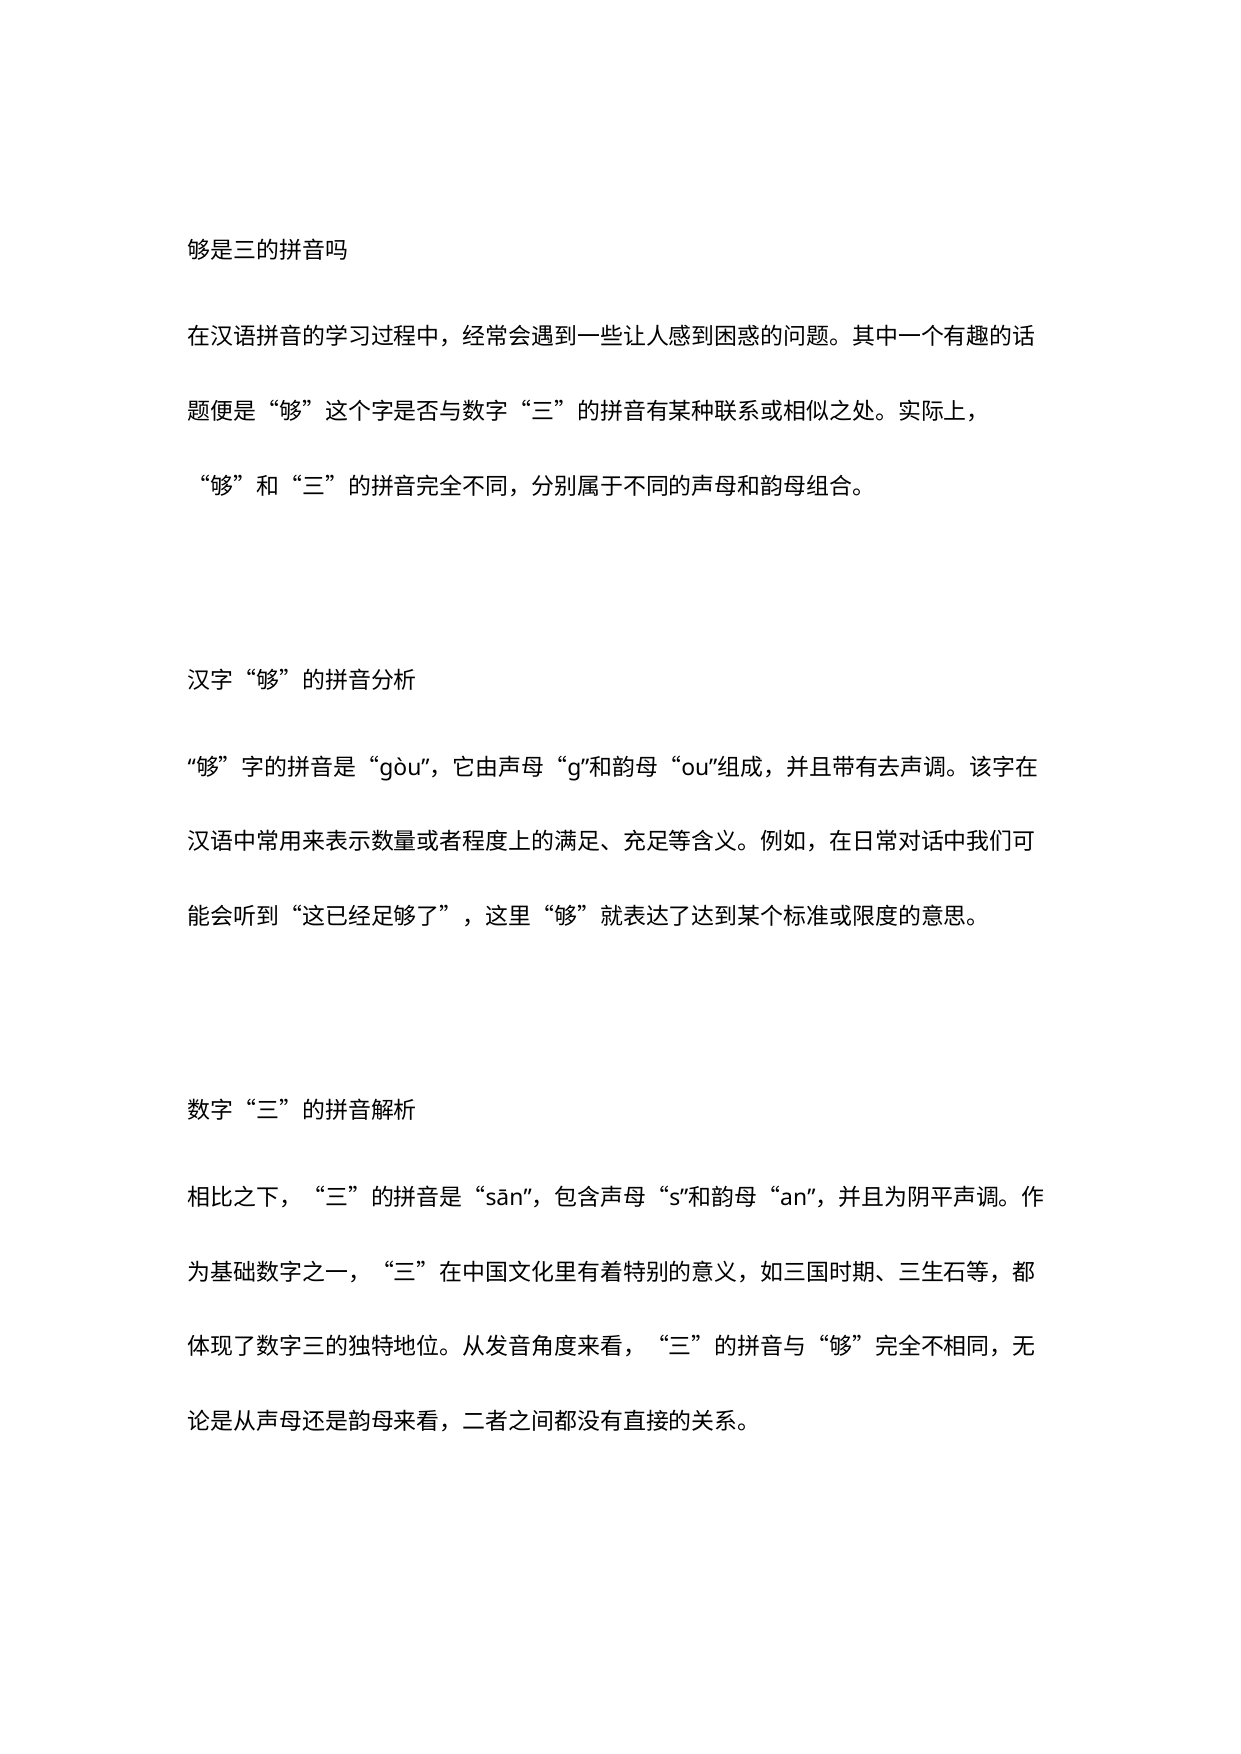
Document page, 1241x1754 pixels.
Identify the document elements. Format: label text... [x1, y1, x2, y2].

text 在汉语拼音的学习过程中，经常会遇到一些让人感到困惑的问题。其中一个有趣的话题便是“够”这个字是否与数字“三”的拼音有某种联系或相似之处。实际上，“够”和“三”的拼音完全不同，分别属于不同的声母和韵母组合。 [187, 302, 1053, 517]
text 数字“三”的拼音解析 [187, 1076, 1053, 1141]
text 相比之下，“三”的拼音是“sān”，包含声母“s”和韵母“an”，并且为阴平声调。作为基础数字之一，“三”在中国文化里有着特别的意义，如三国时期、三生石等，都体现了数字三的独特地位。从发音角度来看，“三”的拼音与“够”完全不相同，无论是从声母还是韵母来看，二者之间都没有直接的关系。 [187, 1163, 1053, 1452]
text 够是三的拼音吗 [187, 216, 1053, 281]
text 汉字“够”的拼音分析 [187, 646, 1053, 711]
text “够”字的拼音是“gòu”，它由声母“g”和韵母“ou”组成，并且带有去声调。该字在汉语中常用来表示数量或者程度上的满足、充足等含义。例如，在日常对话中我们可能会听到“这已经足够了”，这里“够”就表达了达到某个标准或限度的意思。 [187, 733, 1053, 947]
